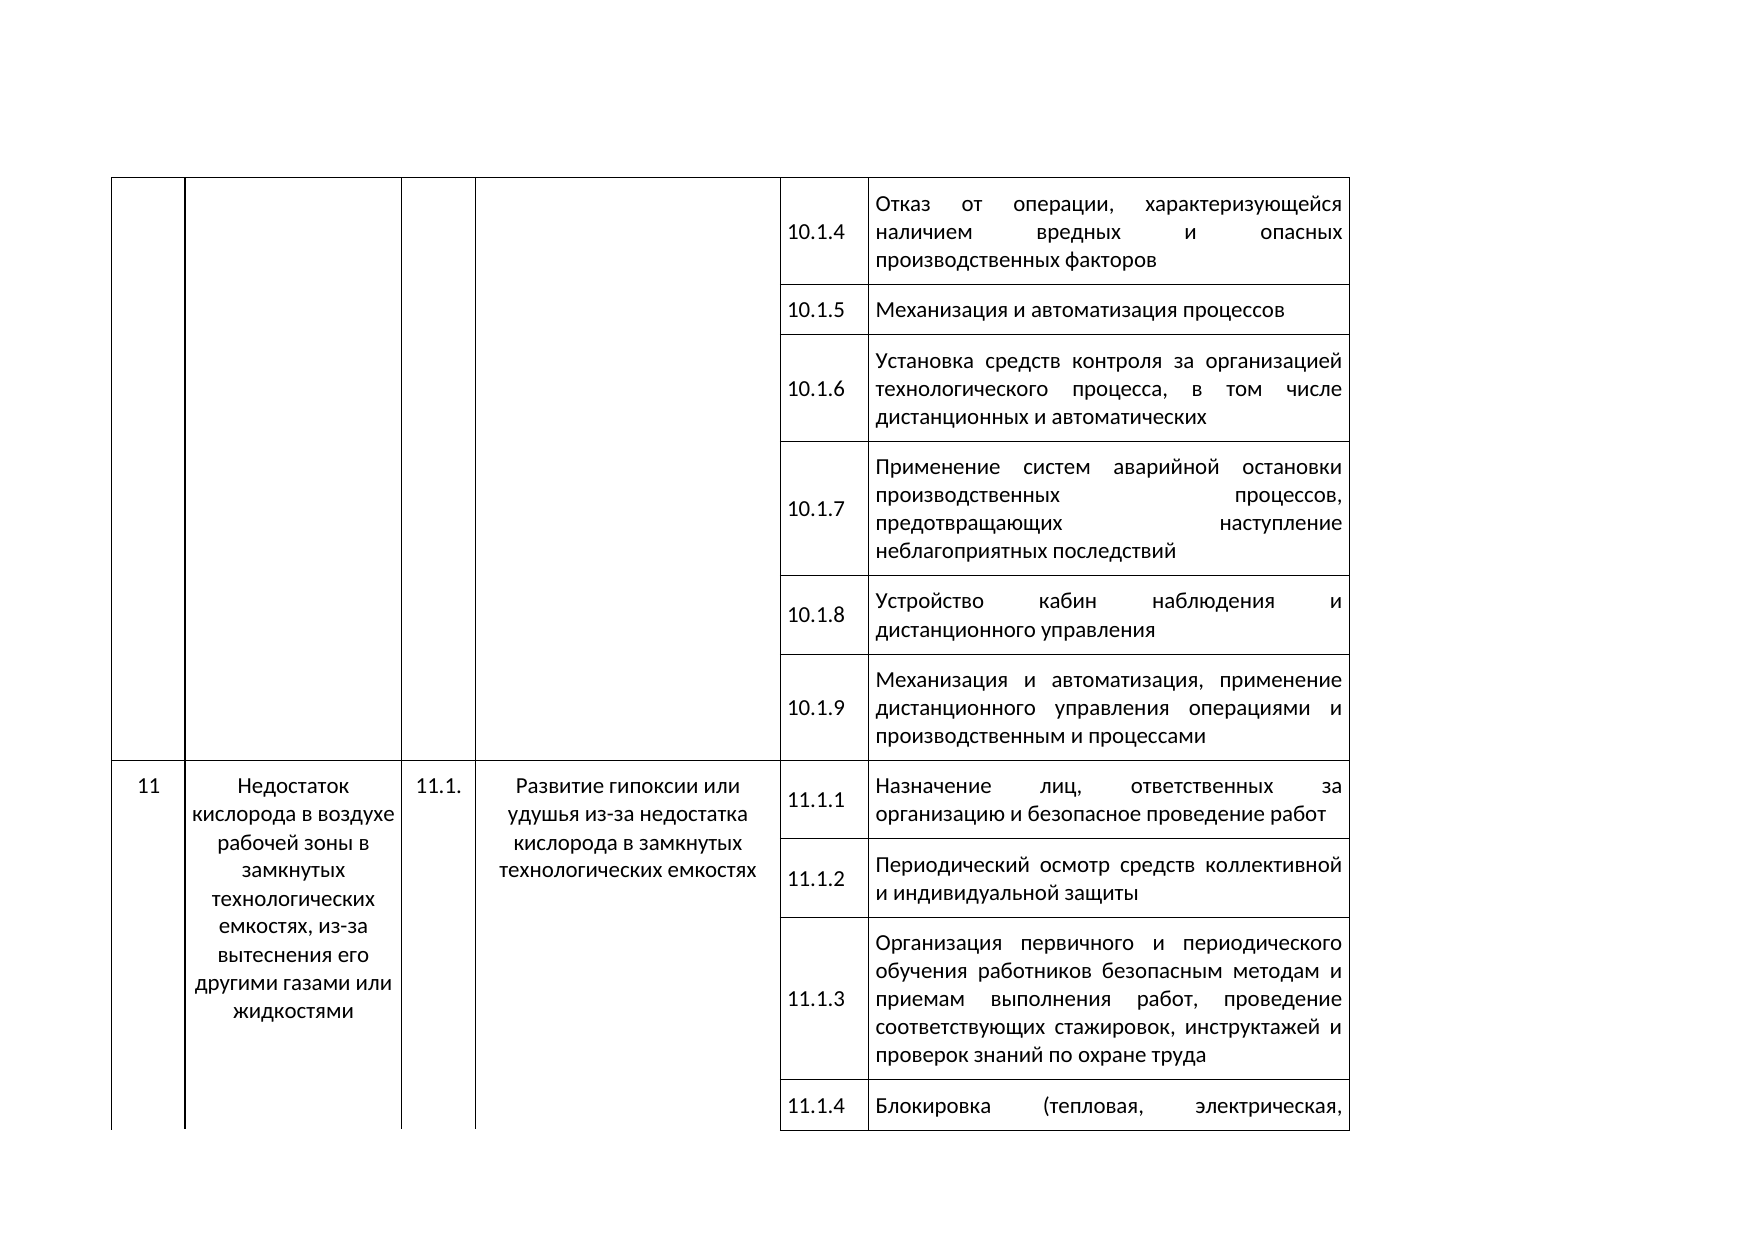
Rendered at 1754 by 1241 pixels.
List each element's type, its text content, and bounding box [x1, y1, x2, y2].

table_cell Механизация и автоматизация, применение дистанционного управления операциями и производственным и процессами [869, 655, 1349, 760]
table_cell Недостаток кислорода в воздухе рабочей зоны в замкнутых технологических емкостях, из-за вытеснения его другими газами или жидкостями [185, 761, 402, 1130]
table_cell 10.1.4 [781, 178, 868, 284]
table_cell 11.1.3 [781, 918, 868, 1079]
table_cell [186, 441, 401, 760]
table_cell 10.1.8 [781, 576, 868, 653]
table_cell 10.1.9 [781, 655, 868, 760]
table_cell Периодический осмотр средств коллективной и индивидуальной защиты [869, 839, 1349, 917]
table_cell Механизация и автоматизация процессов [869, 285, 1349, 334]
table_cell 10.1.7 [781, 442, 868, 575]
table_cell Устройство кабин наблюдения и дистанционного управления [869, 576, 1349, 653]
table_cell 10.1.6 [781, 335, 868, 441]
table_cell [476, 441, 780, 760]
table_cell 11.1.4 [781, 1080, 868, 1130]
table_cell 10.1.5 [781, 285, 868, 334]
table_cell Установка средств контроля за организацией технологического процесса, в том числе дистанционных и автоматических [869, 335, 1349, 441]
table_cell [402, 441, 475, 760]
table_cell 11 [112, 761, 185, 1130]
table_cell Назначение лиц, ответственных за организацию и безопасное проведение работ [869, 761, 1349, 838]
table_cell 11.1. [402, 761, 475, 1130]
table_cell [112, 441, 184, 760]
table_cell 11.1.2 [781, 839, 868, 917]
table_cell 11.1.1 [781, 761, 868, 838]
table_cell Организация первичного и периодического обучения работников безопасным методам и приемам выполнения работ, проведение соответствующих стажировок, инструктажей и проверок знаний по охране труда [869, 918, 1349, 1079]
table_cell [869, 1080, 1349, 1130]
table_cell Применение систем аварийной остановки производственных процессов, предотвращающих наступление неблагоприятных последствий [869, 442, 1349, 575]
table_cell Развитие гипоксии или удушья из-за недостатка кислорода в замкнутых технологических емкостях [475, 761, 780, 1130]
table_cell Отказ от операции, характеризующейся наличием вредных и опасных производственных факторов [869, 178, 1349, 284]
